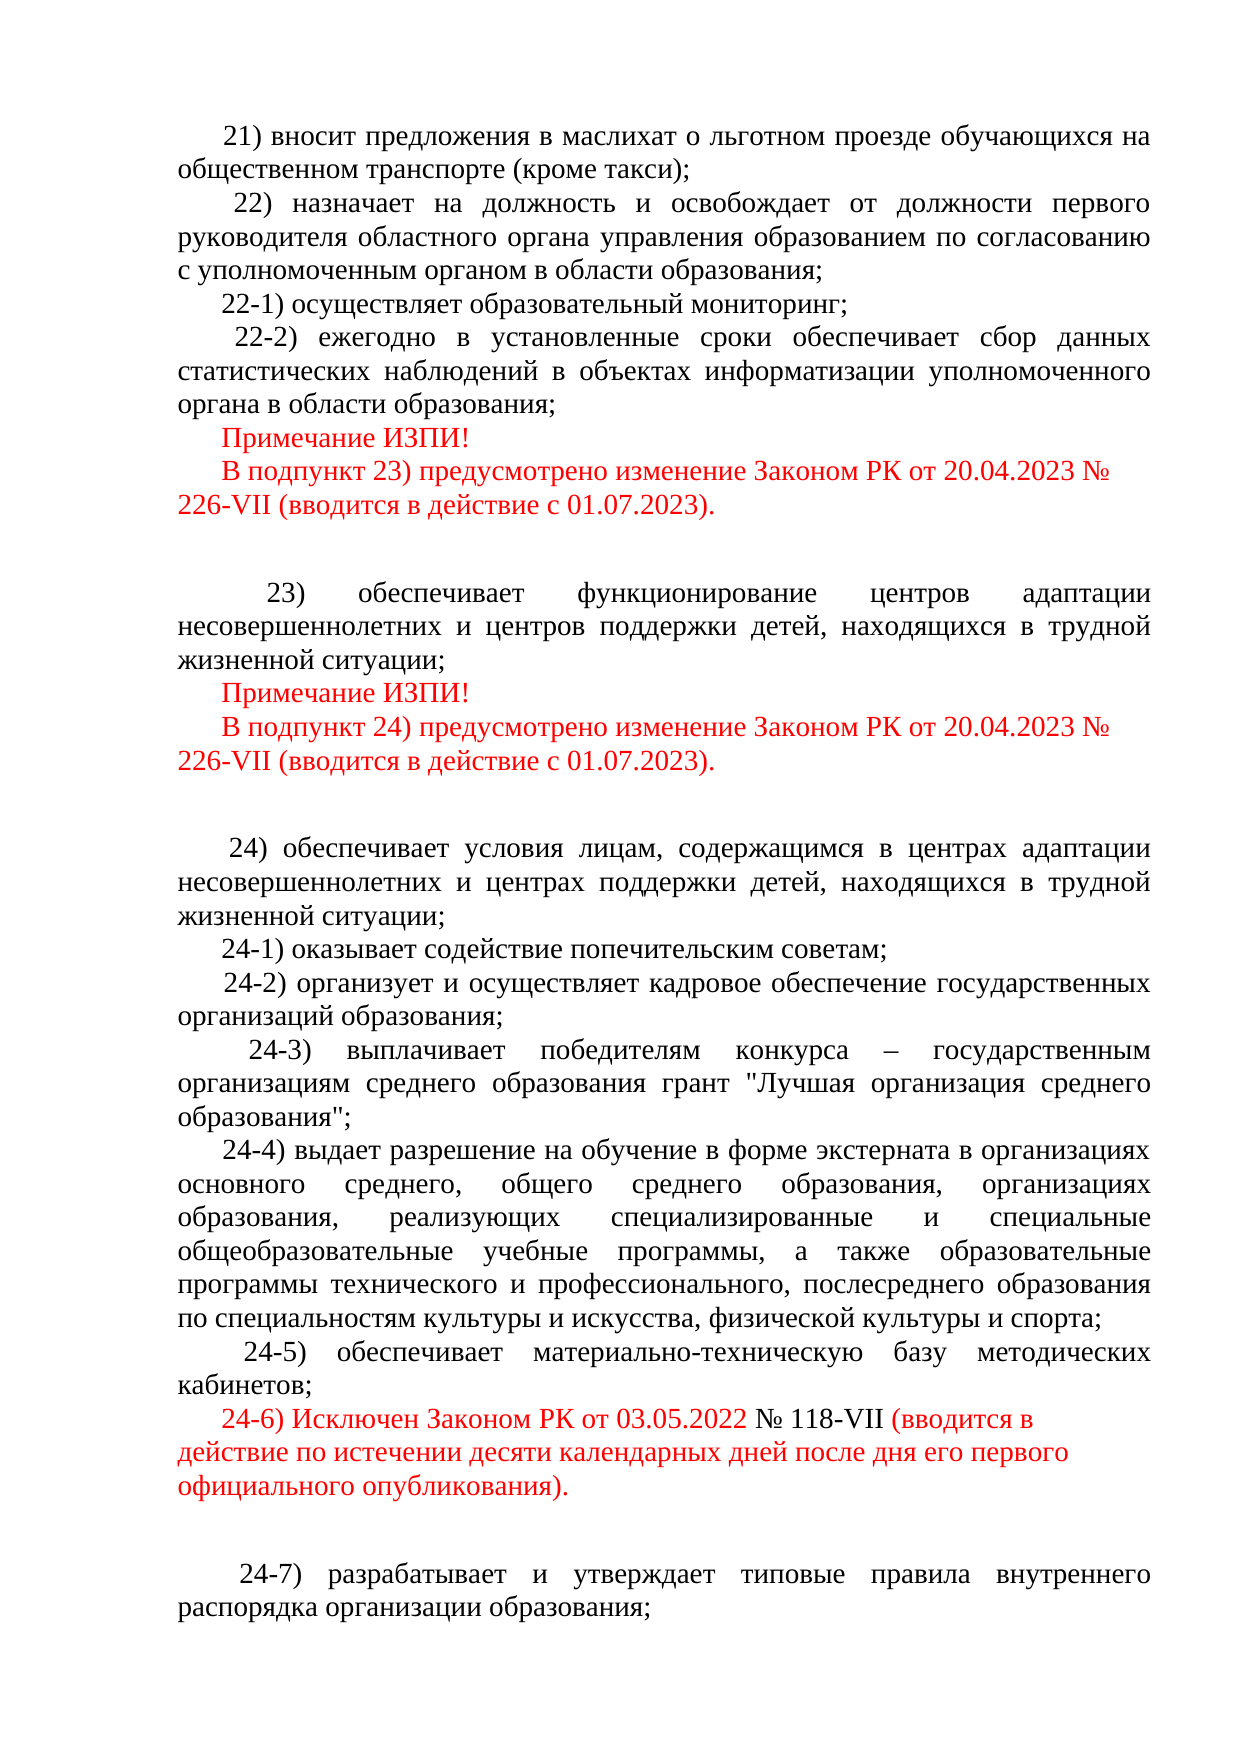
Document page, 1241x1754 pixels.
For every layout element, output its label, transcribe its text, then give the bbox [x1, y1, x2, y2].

text 24-6) Исключен Законом РК от 03.05.2022 № 118-VII (вводится в действие по истечении десяти календарных дней после дня его первого официального опубликования). [177, 1401, 1152, 1556]
text 24-1) оказывает содействие попечительским советам; [177, 931, 1152, 965]
text Примечание ИЗПИ! В подпункт 23) предусмотрено изменение Законом РК от 20.04.2023 № 226-VII (вводится в действие с 01.07.2023). [177, 420, 1152, 575]
text 22) назначает на должность и освобождает от должности первого руководителя областного органа управления образованием по согласованию с уполномоченным органом в области образования; [177, 185, 1152, 286]
text 24-5) обеспечивает материально-техническую базу методических кабинетов; [177, 1334, 1152, 1401]
text Примечание ИЗПИ! В подпункт 24) предусмотрено изменение Законом РК от 20.04.2023 № 226-VII (вводится в действие с 01.07.2023). [177, 676, 1152, 831]
text 21) вносит предложения в маслихат о льготном проезде обучающихся на общественном транспорте (кроме такси); [177, 118, 1152, 185]
text 23) обеспечивает функционирование центров адаптации несовершеннолетних и центров поддержки детей, находящихся в трудной жизненной ситуации; [177, 575, 1152, 676]
text 24-7) разрабатывает и утверждает типовые правила внутреннего распорядка организации образования; [177, 1556, 1152, 1623]
text 22-1) осуществляет образовательный мониторинг; [177, 286, 1152, 319]
text 24-4) выдает разрешение на обучение в форме экстерната в организациях основного среднего, общего среднего образования, организациях образования, реализующих специализированные и специальные общеобразовательные учебные программы, а также образовательные программы технического и профессионального, послесреднего образования по специальностям культуры и искусства, физической культуры и спорта; [177, 1132, 1152, 1334]
text 24) обеспечивает условия лицам, содержащимся в центрах адаптации несовершеннолетних и центрах поддержки детей, находящихся в трудной жизненной ситуации; [177, 831, 1152, 931]
text 24-2) организует и осуществляет кадровое обеспечение государственных организаций образования; [177, 965, 1152, 1032]
text 24-3) выплачивает победителям конкурса – государственным организациям среднего образования грант "Лучшая организация среднего образования"; [177, 1032, 1152, 1132]
text 22-2) ежегодно в установленные сроки обеспечивает сбор данных статистических наблюдений в объектах информатизации уполномоченного органа в области образования; [177, 319, 1152, 420]
